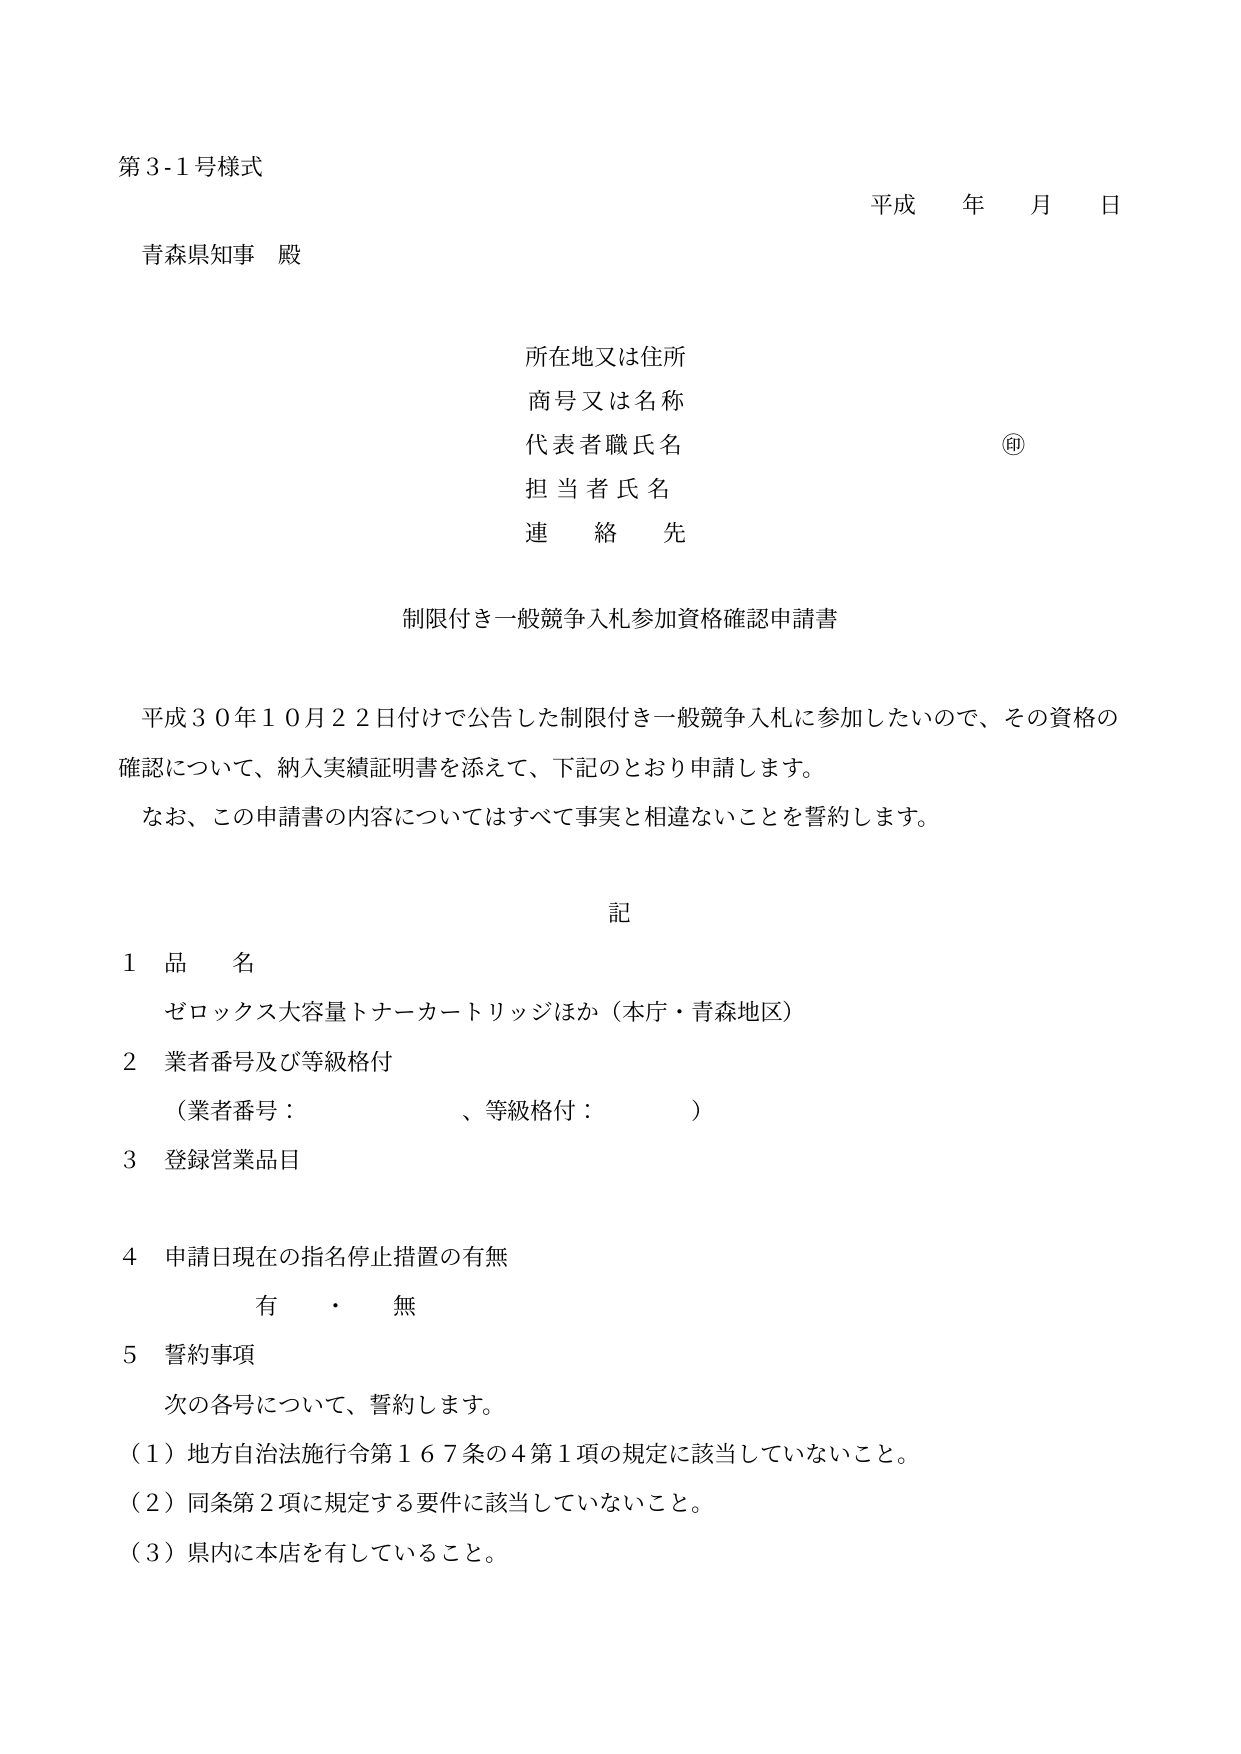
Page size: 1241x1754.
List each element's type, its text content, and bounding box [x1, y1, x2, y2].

text 担当者氏名 [526, 465, 1122, 509]
text 制限付き一般競争入札参加資格確認申請書 [118, 601, 1122, 633]
text ３ 登録営業品目 [118, 1142, 1122, 1175]
text 代表者職氏名 ㊞ [526, 421, 1122, 465]
text １ 品 名 [118, 945, 1122, 978]
text ４ 申請日現在の指名停止措置の有無 [118, 1239, 1122, 1272]
text （２）同条第２項に規定する要件に該当していないこと。 [118, 1486, 1122, 1518]
text 有 ・ 無 [118, 1288, 1122, 1321]
text ゼロックス大容量トナーカートリッジほか（本庁・青森地区） [118, 994, 1122, 1027]
text 平成３０年１０月２２日付けで公告した制限付き一般競争入札に参加したいので、その資格の確認について、納入実績証明書を添えて、下記のとおり申請します。 [118, 701, 1122, 783]
text ５ 誓約事項 [118, 1337, 1122, 1370]
text 次の各号について、誓約します。 [118, 1387, 1122, 1420]
text 連 絡 先 [526, 509, 1122, 554]
text 商号又は名称 [528, 377, 1122, 421]
text 青森県知事 殿 [118, 237, 1122, 269]
text ２ 業者番号及び等級格付 [118, 1044, 1122, 1077]
text 平成 年 月 日 [118, 187, 1122, 220]
text （業者番号： 、等級格付： ） [118, 1093, 1122, 1126]
text （３）県内に本店を有していること。 [118, 1535, 1122, 1568]
text （１）地方自治法施行令第１６７条の４第１項の規定に該当していないこと。 [118, 1436, 1122, 1469]
text 所在地又は住所 [526, 333, 1122, 377]
text 記 [118, 896, 1122, 928]
text 第３-１号様式 [118, 143, 1122, 187]
text なお、この申請書の内容についてはすべて事実と相違ないことを誓約します。 [118, 799, 1122, 832]
